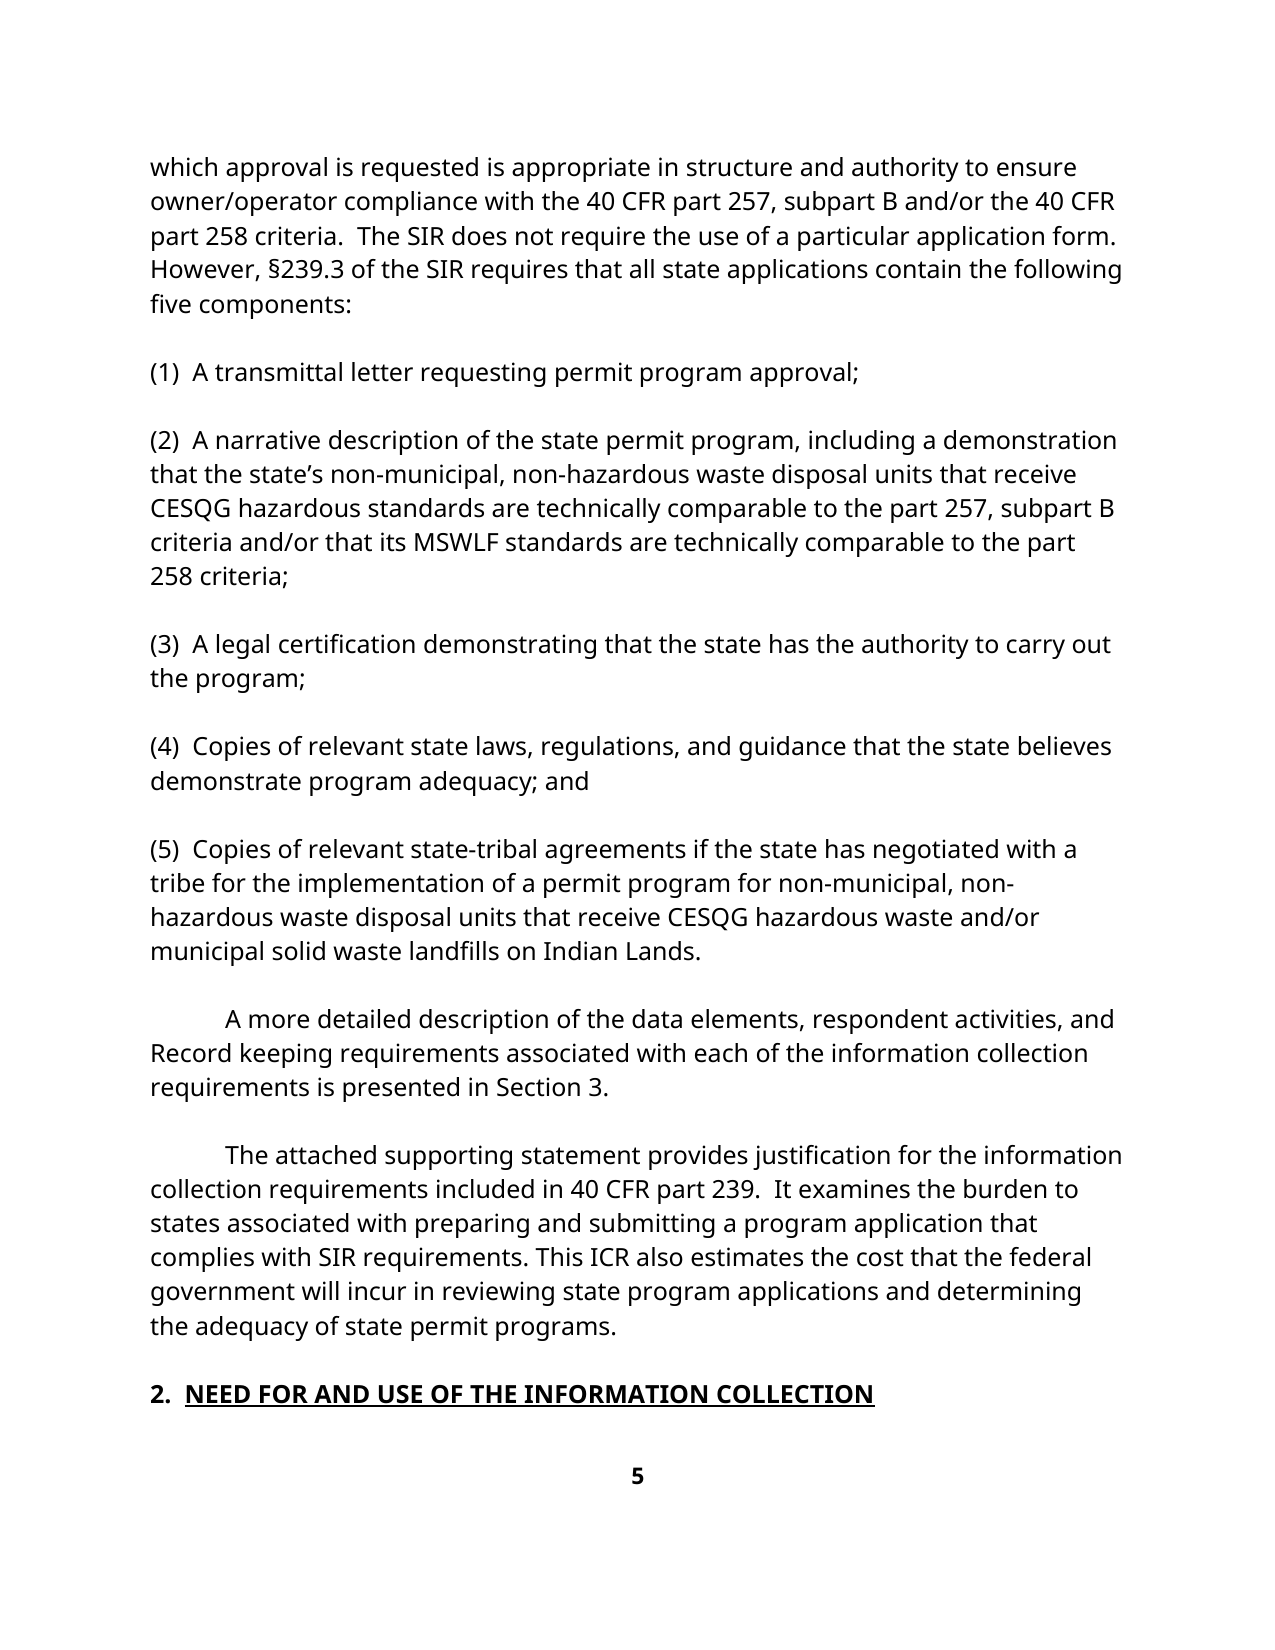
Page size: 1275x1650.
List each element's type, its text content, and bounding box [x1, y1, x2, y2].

text (2) A narrative description of the state permit program, including a demonstration that the state’s non-municipal, non-hazardous waste disposal units that receive CESQG hazardous standards are technically comparable to the part 257, subpart B criteria and/or that its MSWLF standards are technically comparable to the part 258 criteria; [150, 422, 1125, 593]
text The attached supporting statement provides justification for the information collection requirements included in 40 CFR part 239. It examines the burden to states associated with preparing and submitting a program application that complies with SIR requirements. This ICR also estimates the cost that the federal government will incur in reviewing state program applications and determining the adequacy of state permit programs. [150, 1138, 1125, 1342]
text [150, 150, 1125, 320]
text A more detailed description of the data elements, respondent activities, and Record keeping requirements associated with each of the information collection requirements is presented in Section 3. [150, 1002, 1125, 1104]
text 2. NEED FOR AND USE OF THE INFORMATION COLLECTION [150, 1376, 1125, 1410]
text (3) A legal certification demonstrating that the state has the authority to carry out the program; [150, 627, 1125, 695]
text (1) A transmittal letter requesting permit program approval; [150, 354, 1125, 388]
text (5) Copies of relevant state-tribal agreements if the state has negotiated with a tribe for the implementation of a permit program for non-municipal, non-hazardous waste disposal units that receive CESQG hazardous waste and/or municipal solid waste landfills on Indian Lands. [150, 831, 1125, 967]
text (4) Copies of relevant state laws, regulations, and guidance that the state believes demonstrate program adequacy; and [150, 729, 1125, 797]
